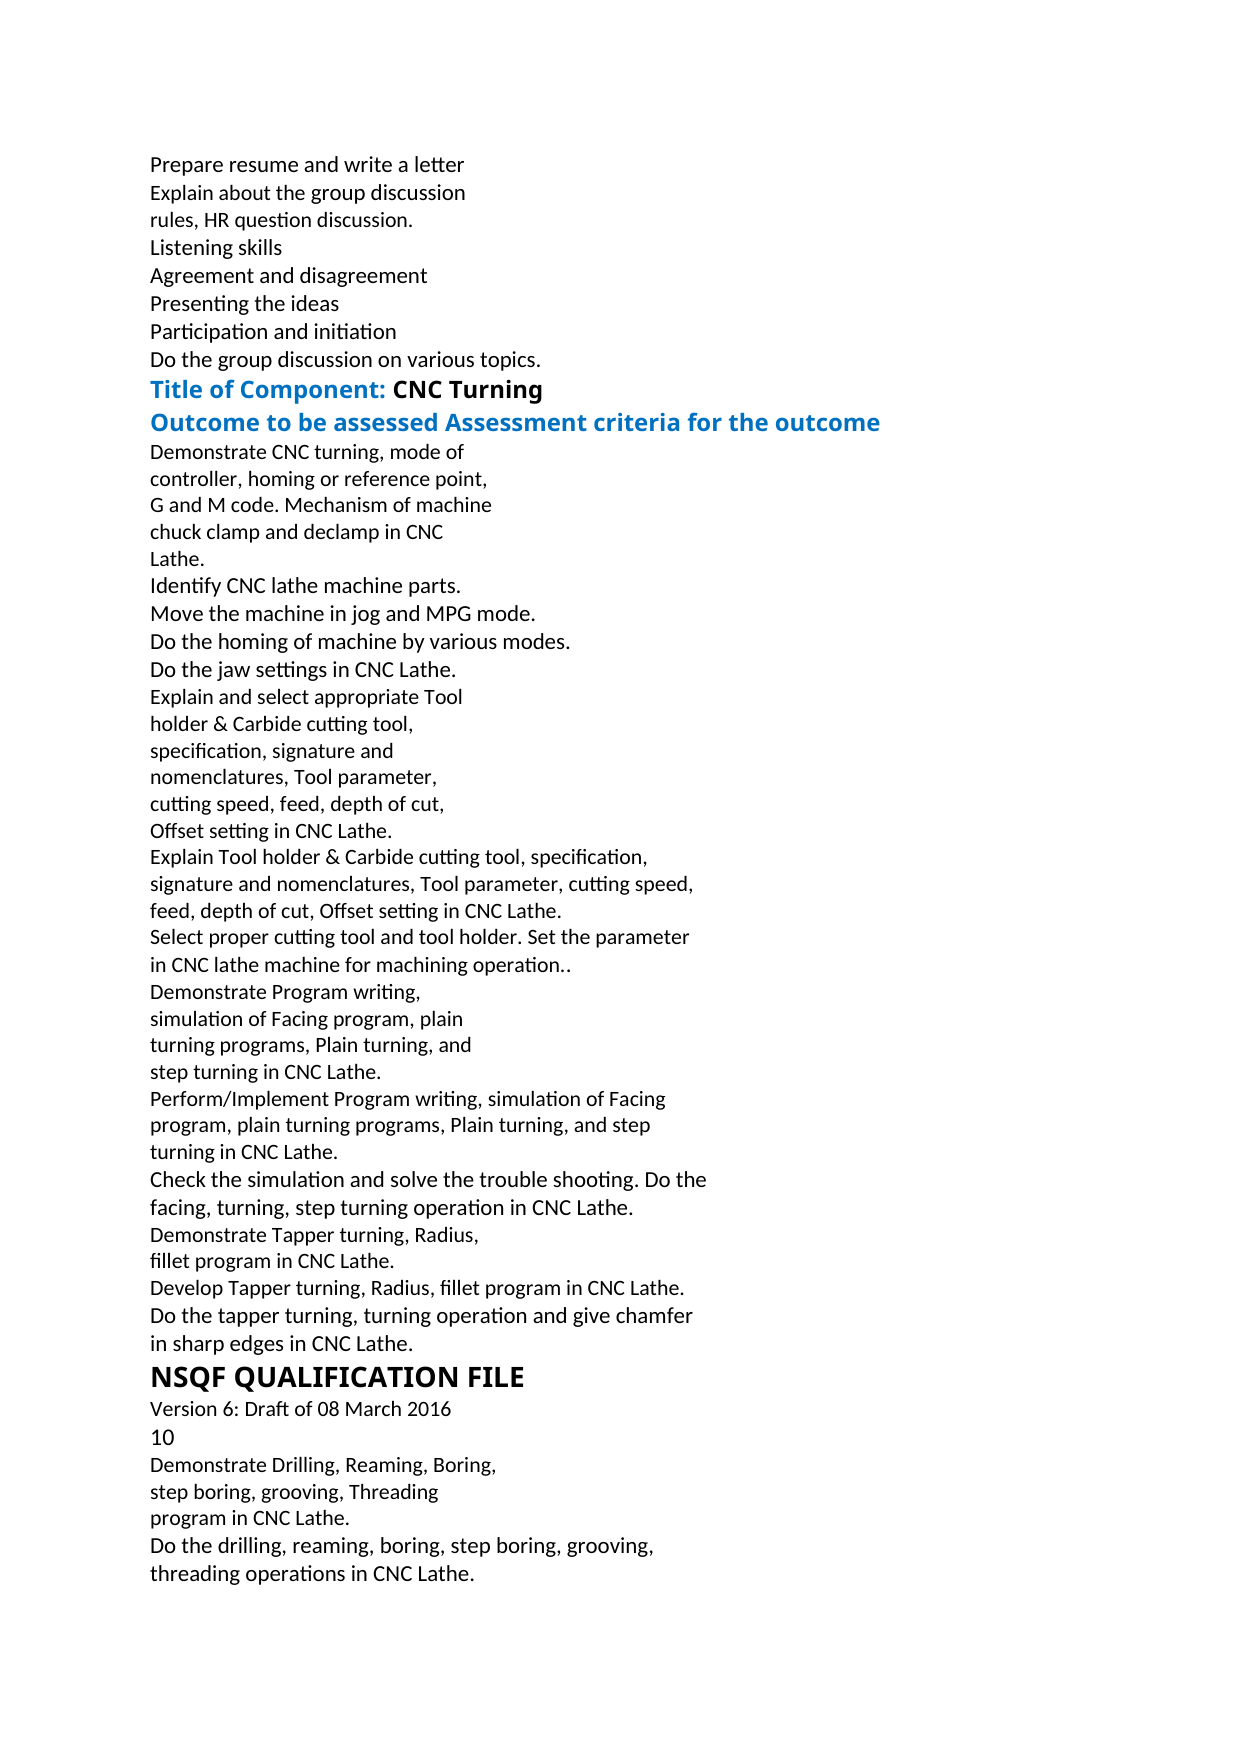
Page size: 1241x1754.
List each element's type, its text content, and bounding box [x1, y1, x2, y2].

text fillet program in CNC Lathe. [150, 1247, 1090, 1274]
text cutting speed, feed, depth of cut, [150, 790, 1090, 817]
text Prepare resume and write a letter [150, 150, 1090, 178]
text Do the homing of machine by various modes. [150, 627, 1090, 655]
text Demonstrate Program writing, [150, 978, 1090, 1005]
text threading operations in CNC Lathe. [150, 1559, 1090, 1587]
text Select proper cutting tool and tool holder. Set the parameter [150, 923, 1090, 950]
text Lathe. [150, 545, 1090, 571]
text in sharp edges in CNC Lathe. [150, 1329, 1090, 1357]
text specification, signature and [150, 737, 1090, 763]
text Do the jaw settings in CNC Lathe. [150, 655, 1090, 683]
text program in CNC Lathe. [150, 1504, 1090, 1531]
text Identify CNC lathe machine parts. [150, 571, 1090, 599]
text Explain about the group discussion [150, 178, 1090, 206]
text 10 [150, 1422, 1090, 1451]
text Do the tapper turning, turning operation and give chamfer [150, 1301, 1090, 1329]
text rules, HR question discussion. [150, 206, 1090, 233]
text step boring, grooving, Threading [150, 1478, 1090, 1504]
text Explain Tool holder & Carbide cutting tool, specification, [150, 843, 1090, 870]
text Version 6: Draft of 08 March 2016 [150, 1395, 1090, 1422]
text in CNC lathe machine for machining operation.. [150, 950, 1090, 978]
text Offset setting in CNC Lathe. [150, 817, 1090, 843]
text Agreement and disagreement [150, 261, 1090, 289]
text NSQF QUALIFICATION FILE [150, 1357, 1090, 1395]
text step turning in CNC Lathe. [150, 1058, 1090, 1085]
text program, plain turning programs, Plain turning, and step [150, 1111, 1090, 1138]
text facing, turning, step turning operation in CNC Lathe. [150, 1193, 1090, 1221]
text simulation of Facing program, plain [150, 1005, 1090, 1031]
text Listening skills [150, 233, 1090, 261]
text holder & Carbide cutting tool, [150, 710, 1090, 737]
text Title of Component: CNC Turning [150, 373, 1090, 405]
text Participation and initiation [150, 317, 1090, 345]
text nomenclatures, Tool parameter, [150, 763, 1090, 790]
text Demonstrate CNC turning, mode of [150, 438, 1090, 465]
text turning programs, Plain turning, and [150, 1031, 1090, 1058]
text Develop Tapper turning, Radius, fillet program in CNC Lathe. [150, 1274, 1090, 1301]
text turning in CNC Lathe. [150, 1138, 1090, 1165]
text Demonstrate Drilling, Reaming, Boring, [150, 1451, 1090, 1478]
text Demonstrate Tapper turning, Radius, [150, 1221, 1090, 1247]
text chuck clamp and declamp in CNC [150, 518, 1090, 545]
text controller, homing or reference point, [150, 465, 1090, 491]
text Perform/Implement Program writing, simulation of Facing [150, 1085, 1090, 1111]
text Outcome to be assessed Assessment criteria for the outcome [150, 405, 1090, 438]
text feed, depth of cut, Offset setting in CNC Lathe. [150, 897, 1090, 923]
text Do the drilling, reaming, boring, step boring, grooving, [150, 1531, 1090, 1559]
text G and M code. Mechanism of machine [150, 491, 1090, 518]
text Do the group discussion on various topics. [150, 345, 1090, 373]
text Check the simulation and solve the trouble shooting. Do the [150, 1165, 1090, 1193]
text Move the machine in jog and MPG mode. [150, 599, 1090, 627]
text Presenting the ideas [150, 289, 1090, 317]
text Explain and select appropriate Tool [150, 683, 1090, 710]
text signature and nomenclatures, Tool parameter, cutting speed, [150, 870, 1090, 897]
